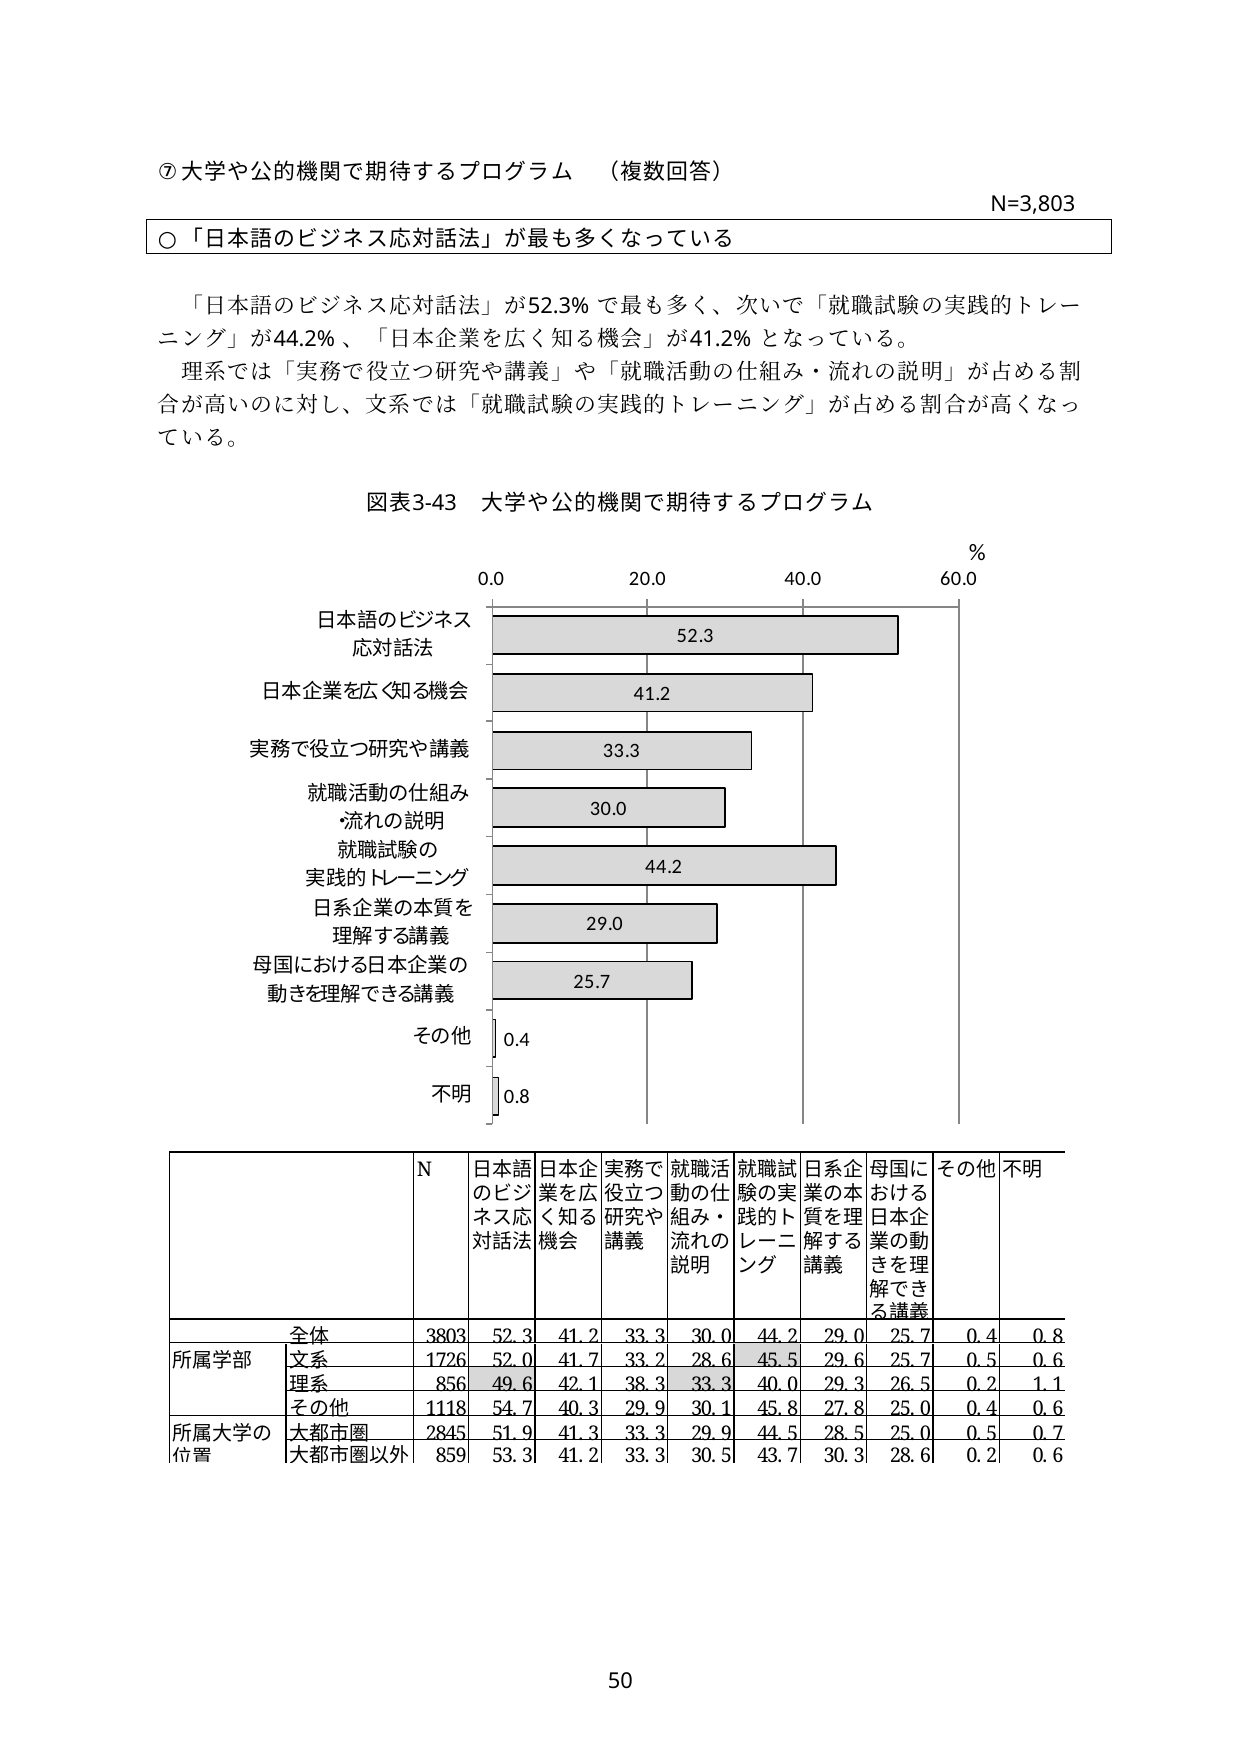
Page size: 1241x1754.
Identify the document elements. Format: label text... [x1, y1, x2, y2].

text N=3,803 [158, 186, 1083, 219]
table_header ○「日本語のビジネス応対話法」が最も多くなっている [147, 220, 1111, 253]
text 図表3-43 大学や公的機関で期待するプログラム [158, 485, 1083, 518]
subtitle 大学や公的機関で期待するプログラム （複数回答） [158, 153, 1083, 186]
text 理系では「実務で役立つ研究や講義」や「就職活動の仕組み・流れの説明」が占める割合が高いのに対し、文系では「就職試験の実践的トレーニング」が占める割合が高くなっている。 [158, 353, 1083, 452]
text 「日本語のビジネス応対話法」が52.3%で最も多く、次いで「就職試験の実践的トレーニング」が44.2%、「日本企業を広く知る機会」が41.2%となっている。 [158, 287, 1083, 353]
